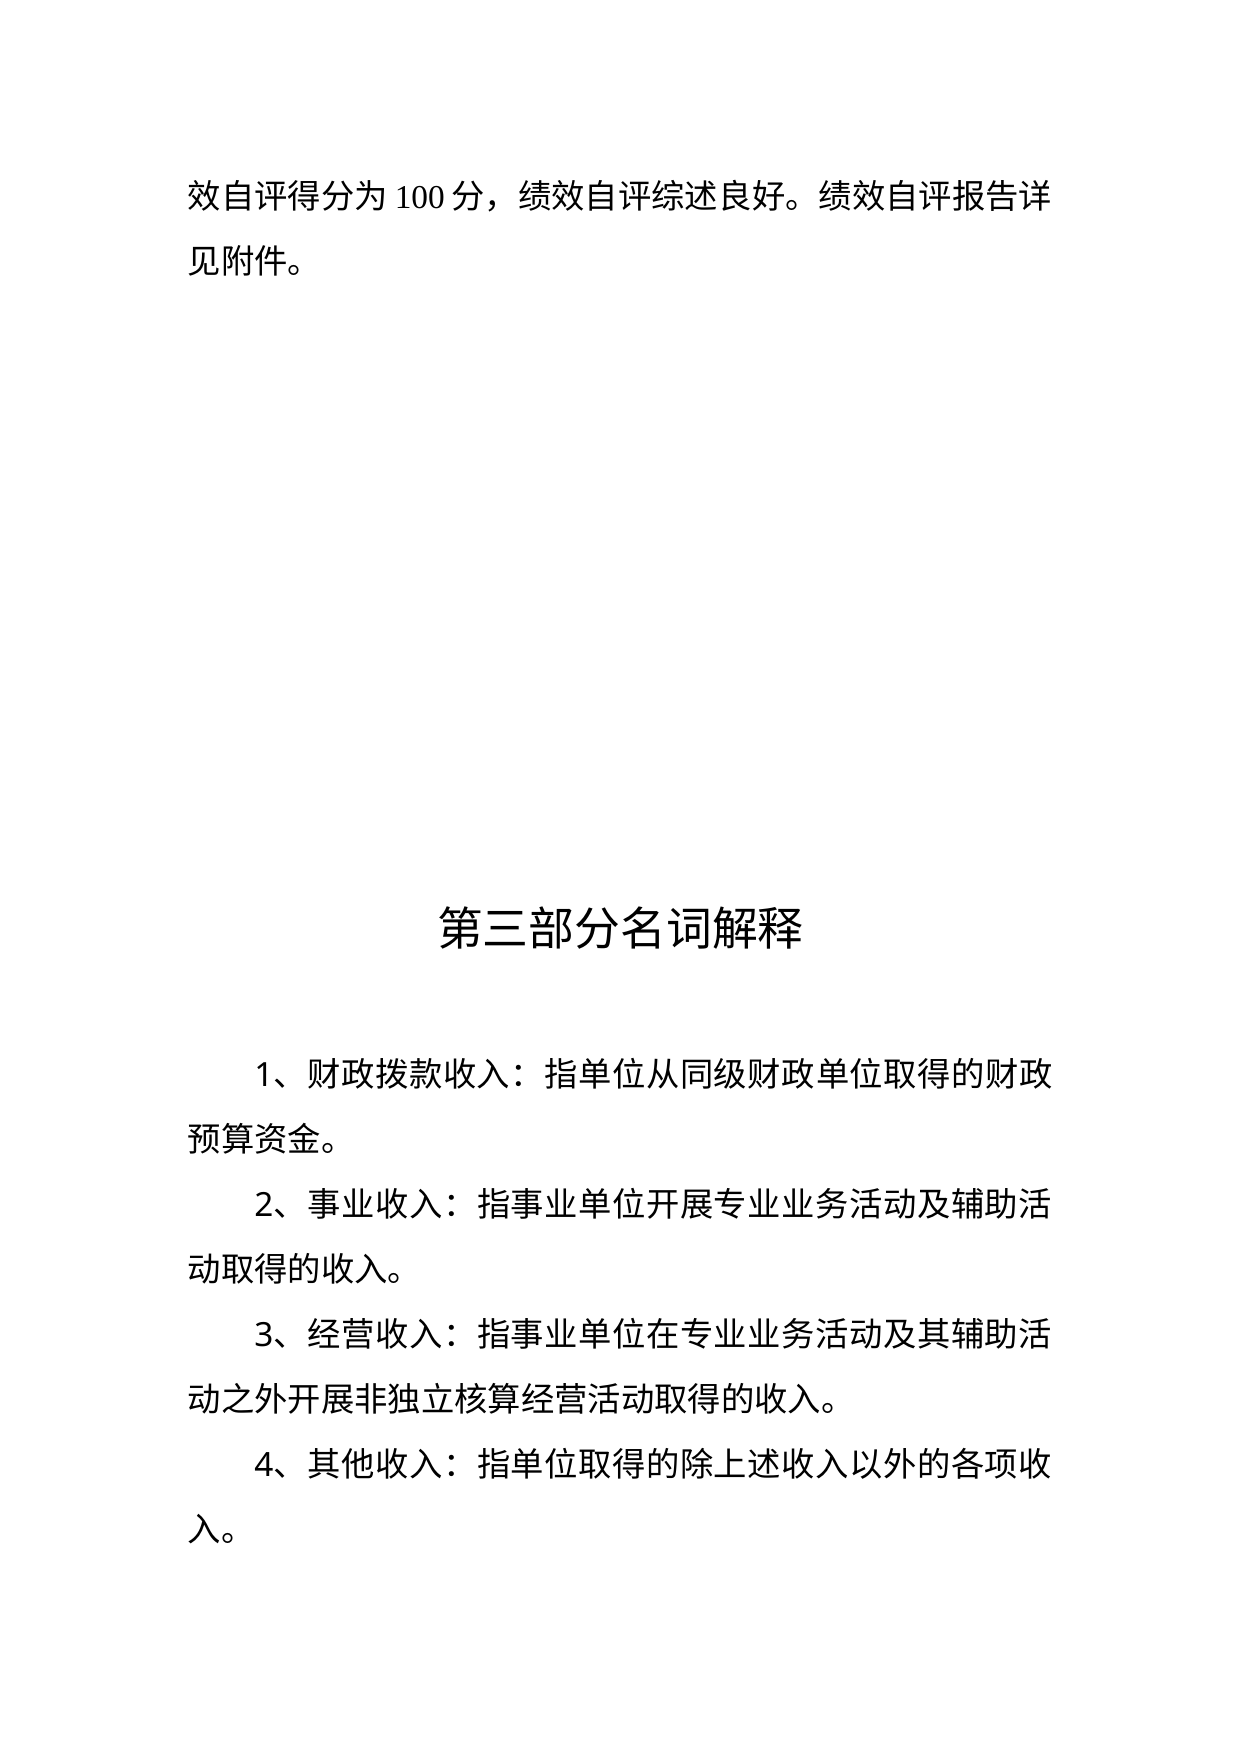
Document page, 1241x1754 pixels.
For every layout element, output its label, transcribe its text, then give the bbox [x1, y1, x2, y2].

text 4、其他收入：指单位取得的除上述收入以外的各项收入。 [187, 1429, 1053, 1559]
text 第三部分名词解释 [187, 877, 1053, 974]
text 3、经营收入：指事业单位在专业业务活动及其辅助活动之外开展非独立核算经营活动取得的收入。 [187, 1299, 1053, 1429]
text 1、财政拨款收入：指单位从同级财政单位取得的财政预算资金。 [187, 1039, 1053, 1169]
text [187, 162, 1053, 292]
text 2、事业收入：指事业单位开展专业业务活动及辅助活动取得的收入。 [187, 1169, 1053, 1299]
